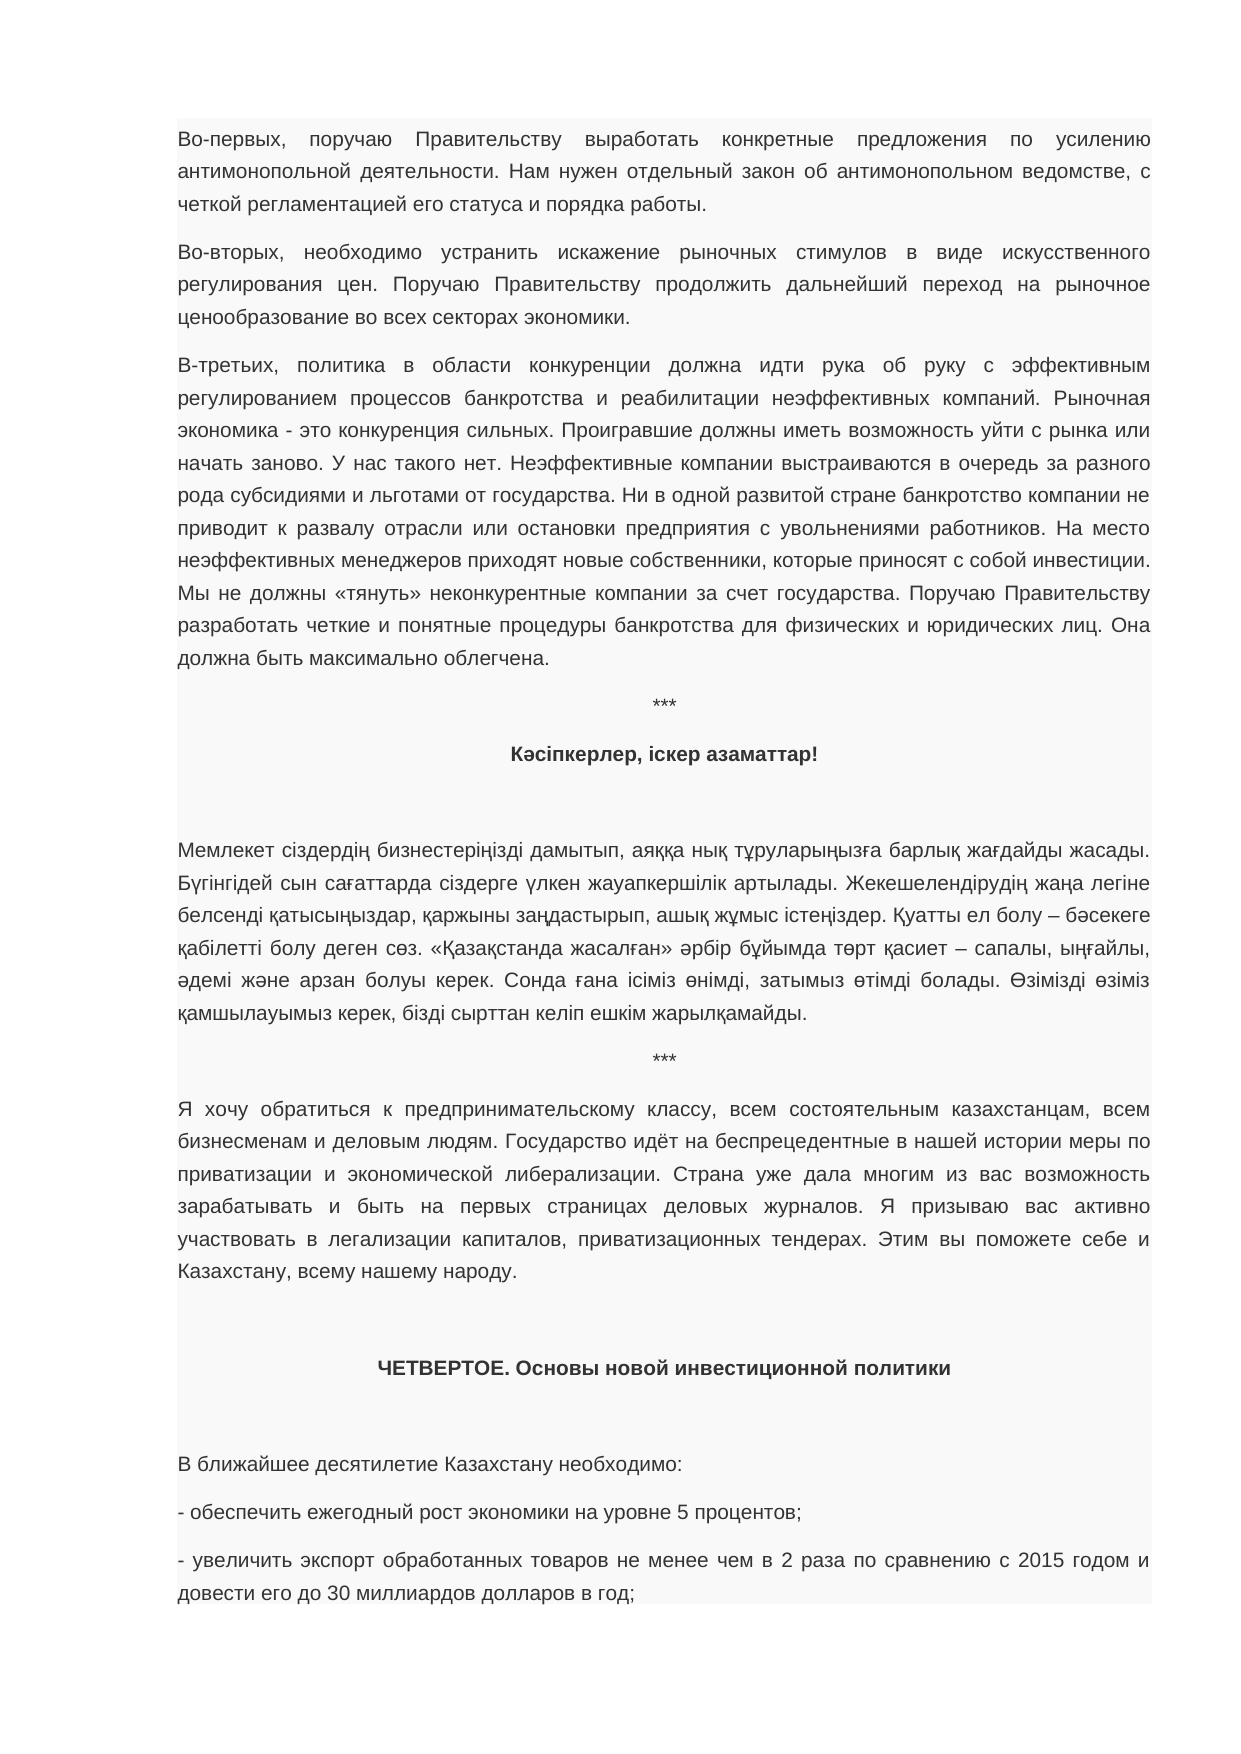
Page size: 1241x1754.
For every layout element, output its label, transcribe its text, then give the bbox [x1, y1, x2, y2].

text - увеличить экспорт обработанных товаров не менее чем в 2 раза по сравнению с 2015 годом и довести его до 30 миллиардов долларов в год; [177, 1539, 1152, 1604]
text Кәсіпкерлер, іскер азаматтар! [177, 733, 1152, 766]
text ЧЕТВЕРТОЕ. Основы новой инвестиционной политики [177, 1347, 1152, 1379]
text Я хочу обратиться к предпринимательскому классу, всем состоятельным казахстанцам, всем бизнесменам и деловым людям. Государство идёт на беспрецедентные в нашей истории меры по приватизации и экономической либерализации. Страна уже дала многим из вас возможность зарабатывать и быть на первых страницах деловых журналов. Я призываю вас активно участвовать в легализации капиталов, приватизационных тендерах. Этим вы поможете себе и Казахстану, всему нашему народу. [177, 1088, 1152, 1283]
text Во-первых, поручаю Правительству выработать конкретные предложения по усилению антимонопольной деятельности. Нам нужен отдельный закон об антимонопольном ведомстве, с четкой регламентацией его статуса и порядка работы. [177, 118, 1152, 216]
text В-третьих, политика в области конкуренции должна идти рука об руку с эффективным регулированием процессов банкротства и реабилитации неэффективных компаний. Рыночная экономика - это конкуренция сильных. Проигравшие должны иметь возможность уйти с рынка или начать заново. У нас такого нет. Неэффективные компании выстраиваются в очередь за разного рода субсидиями и льготами от государства. Ни в одной развитой стране банкротство компании не приводит к развалу отрасли или остановки предприятия с увольнениями работников. На место неэффективных менеджеров приходят новые собственники, которые приносят с собой инвестиции. Мы не должны «тянуть» неконкурентные компании за счет государства. Поручаю Правительству разработать четкие и понятные процедуры банкротства для физических и юридических лиц. Она должна быть максимально облегчена. [177, 344, 1152, 669]
text Во-вторых, необходимо устранить искажение рыночных стимулов в виде искусственного регулирования цен. Поручаю Правительству продолжить дальнейший переход на рыночное ценообразование во всех секторах экономики. [177, 231, 1152, 329]
text Мемлекет сіздердің бизнестеріңізді дамытып, аяққа нық тұруларыңызға барлық жағдайды жасады. Бүгінгідей сын сағаттарда сіздерге үлкен жауапкершілік артылады. Жекешелендірудің жаңа легіне белсенді қатысыңыздар, қаржыны заңдастырып, ашық жұмыс істеңіздер. Қуатты ел болу – бәсекеге қабілетті болу деген сөз. «Қазақстанда жасалған» әрбір бұйымда төрт қасиет – сапалы, ыңғайлы, әдемі және арзан болуы керек. Сонда ғана ісіміз өнімді, затымыз өтімді болады. Өзімізді өзіміз қамшылауымыз керек, бізді сырттан келіп ешкім жарылқамайды. [177, 829, 1152, 1024]
text *** [177, 1040, 1152, 1072]
text В ближайшее десятилетие Казахстану необходимо: [177, 1443, 1152, 1476]
text *** [177, 685, 1152, 717]
text - обеспечить ежегодный рост экономики на уровне 5 процентов; [177, 1491, 1152, 1524]
